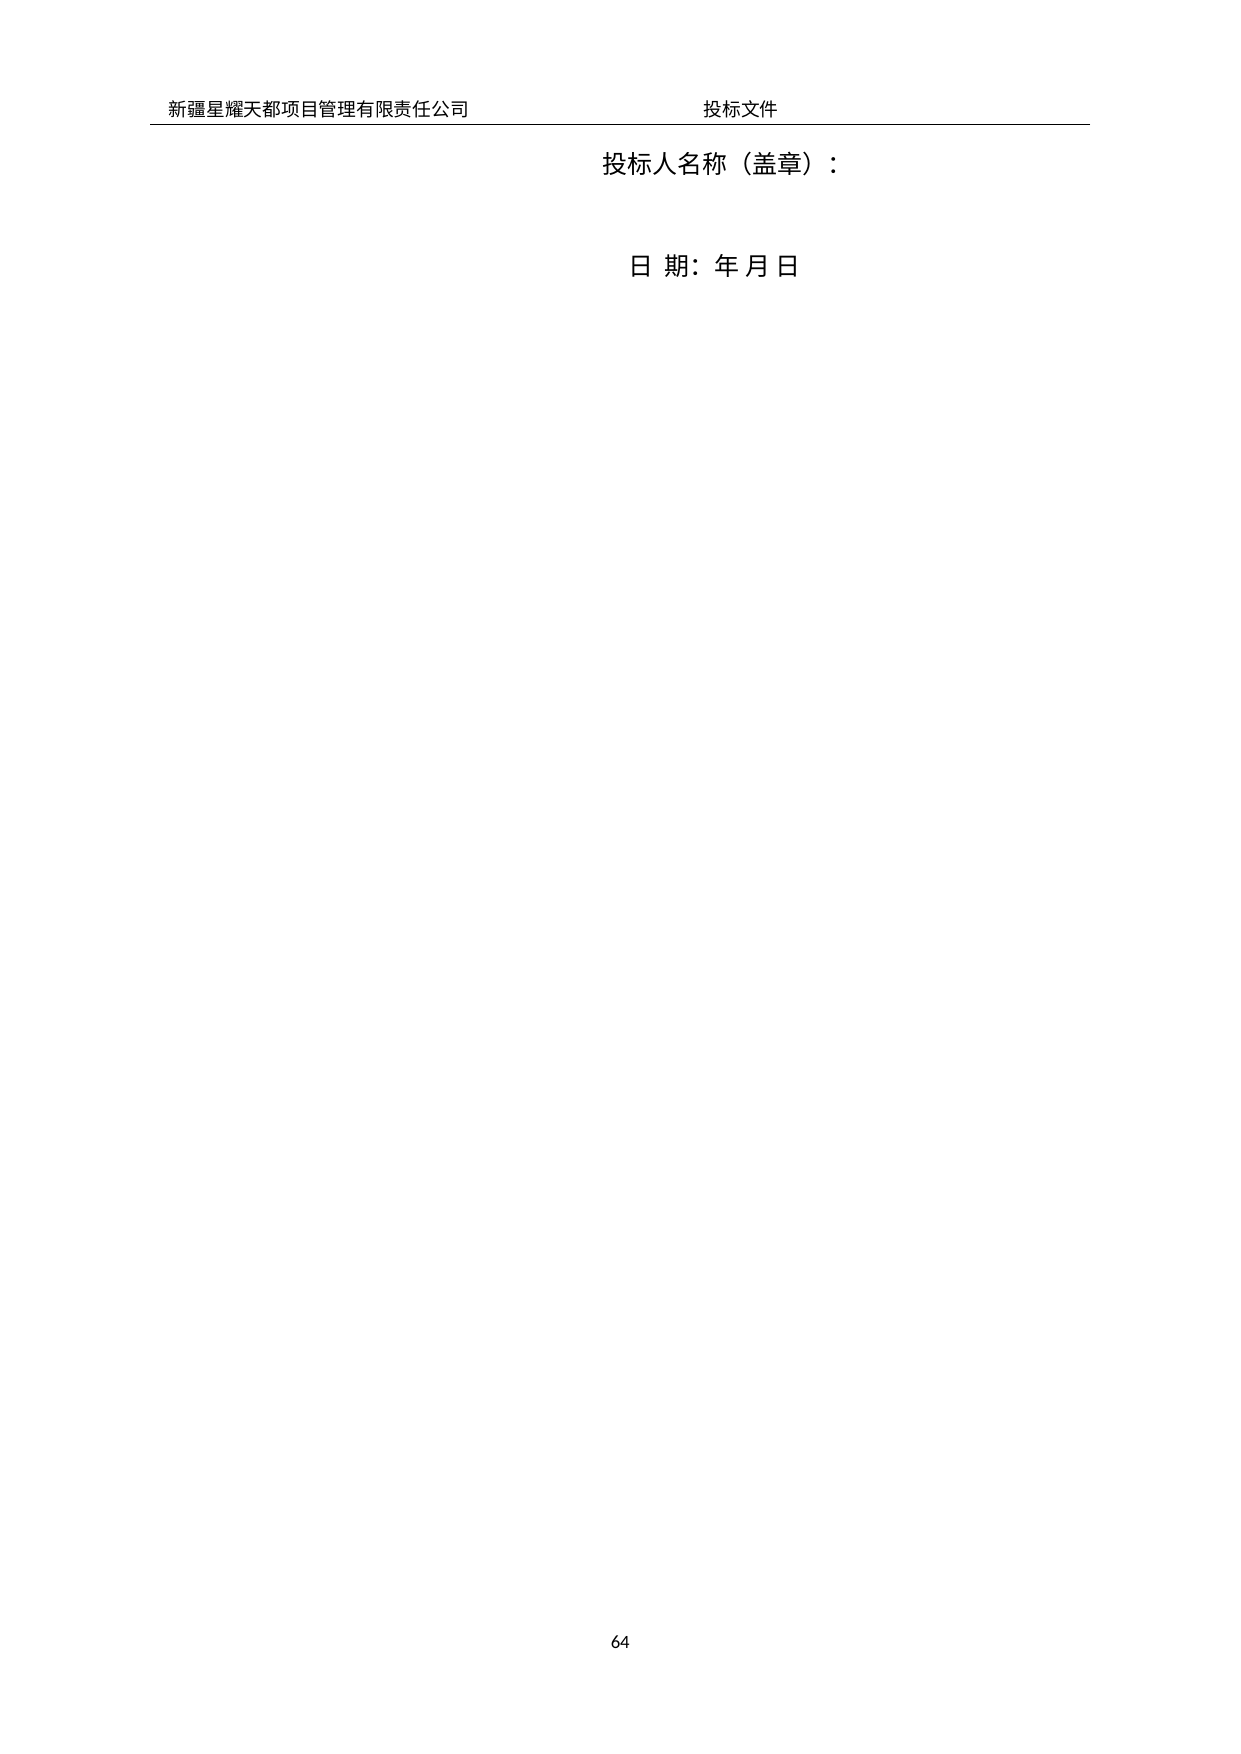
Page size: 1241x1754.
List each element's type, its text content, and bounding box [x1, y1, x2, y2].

text 投标人名称（盖章）： [150, 130, 1090, 195]
text 日 期：年 月 日 [150, 232, 1090, 297]
